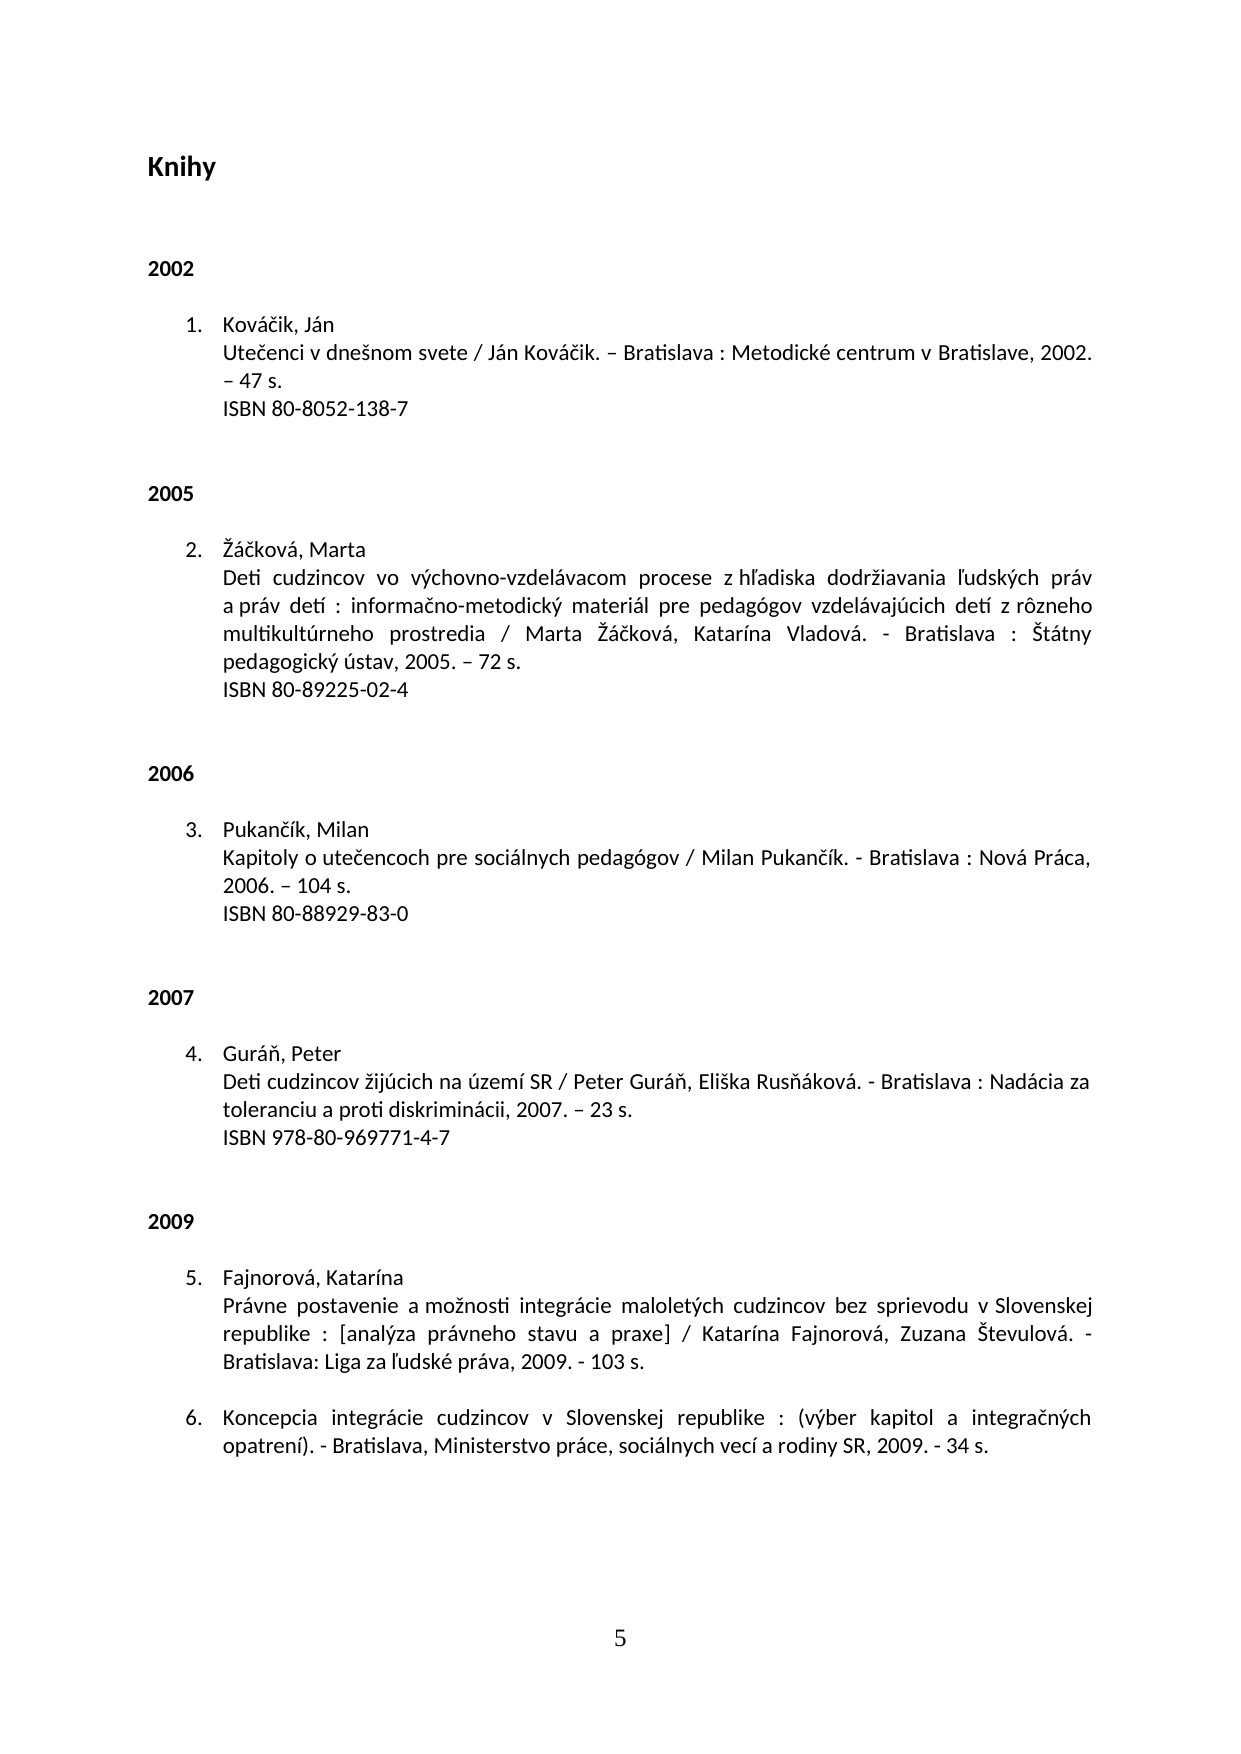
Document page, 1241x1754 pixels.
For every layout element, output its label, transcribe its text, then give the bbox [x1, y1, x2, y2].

list ISBN 80-89225-02-4 [223, 675, 1093, 703]
list Koncepcia integrácie cudzincov v Slovenskej republike : (výber kapitol a integračných opatrení). - Bratislava, Ministerstvo práce, sociálnych vecí a rodiny SR, 2009. - 34 s. [185, 1403, 1093, 1459]
text ISBN 80-88929-83-0 [223, 899, 1093, 927]
text 2002 [148, 254, 1093, 282]
list Pukančík, Milan [185, 815, 1093, 843]
text Kapitoly o utečencoch pre sociálnych pedagógov / Milan Pukančík. - Bratislava : Nová Práca, 2006. – 104 s. [223, 843, 1093, 899]
text 2005 [148, 479, 1093, 507]
list ISBN 978-80-969771-4-7 [223, 1123, 1093, 1151]
text 2007 [148, 983, 1093, 1011]
list Deti cudzincov vo výchovno-vzdelávacom procese z hľadiska dodržiavania ľudských práv a práv detí : informačno-metodický materiál pre pedagógov vzdelávajúcich detí z rôzneho multikultúrneho prostredia / Marta Žáčková, Katarína Vladová. - Bratislava : Štátny pedagogický ústav, 2005. – 72 s. [223, 563, 1093, 675]
text Knihy [148, 148, 1093, 183]
list Guráň, Peter [185, 1039, 1093, 1067]
list Fajnorová, Katarína [185, 1263, 1093, 1291]
text 2006 [148, 759, 1093, 787]
list Utečenci v dnešnom svete / Ján Kováčik. – Bratislava : Metodické centrum v Bratislave, 2002. – 47 s. [223, 338, 1093, 394]
list ISBN 80-8052-138-7 [223, 394, 1093, 423]
list Deti cudzincov žijúcich na území SR / Peter Guráň, Eliška Rusňáková. - Bratislava : Nadácia za toleranciu a proti diskriminácii, 2007. – 23 s. [223, 1067, 1093, 1123]
list Kováčik, Ján [185, 311, 1093, 338]
text 2009 [148, 1207, 1093, 1235]
list Právne postavenie a možnosti integrácie maloletých cudzincov bez sprievodu v Slovenskej republike : [analýza právneho stavu a praxe] / Katarína Fajnorová, Zuzana Števulová. - Bratislava: Liga za ľudské práva, 2009. - 103 s. [223, 1291, 1093, 1375]
list Žáčková, Marta [185, 535, 1093, 563]
